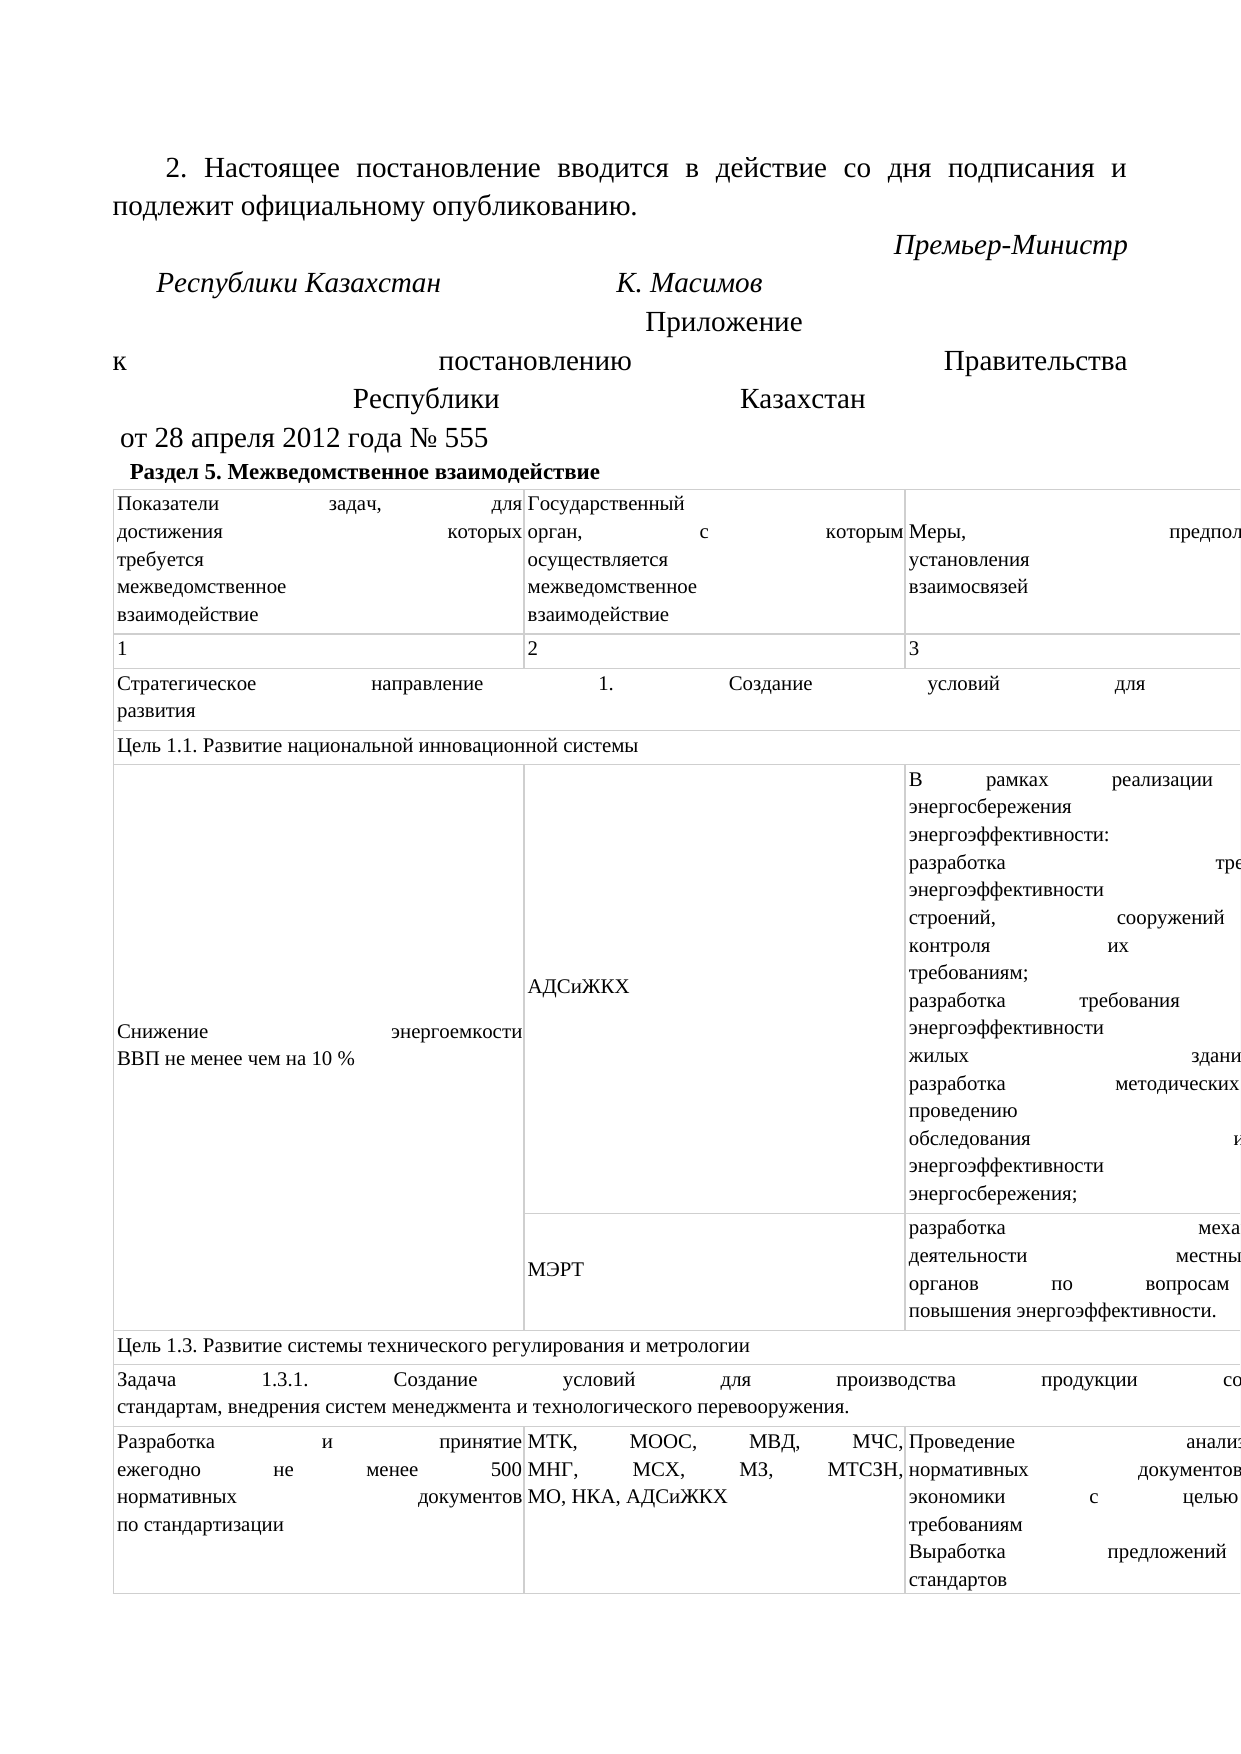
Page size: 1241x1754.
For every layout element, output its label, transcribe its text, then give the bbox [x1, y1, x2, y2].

table_cell Цель 1.3. Развитие системы технического регулирования и метрологии [114, 1331, 1240, 1364]
table_cell Задача 1.3.1. Создание условий для производства продукции соответствующей мировым стандартам, внедрения систем менеджмента и технологического перевооружения. [114, 1365, 1240, 1426]
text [112, 150, 1128, 222]
table_cell Снижение энергоемкости ВВП не менее чем на 10 % [114, 765, 523, 1330]
table_cell В рамках реализации политики в сфере энергосбережения и повышения энергоэффективности: разработка требований по энергоэффективности для зданий, строений, сооружений и порядка контроля их соответствия данным требованиям; разработка требования к мониторингу по энергоэффективности многоквартирных жилых зданий (домов); разработка методических указаний к проведению энергетического обследования и экспертизы энергоэффективности и энергосбережения; [906, 765, 1240, 1212]
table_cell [906, 1427, 1240, 1592]
table_cell 2 [525, 635, 904, 668]
table_header Показатели задач, для достижения которых требуется межведомственное взаимодействие [114, 490, 523, 633]
table_cell АДСиЖКХ [525, 765, 904, 1212]
table_cell Стратегическое направление 1. Создание условий для индустриально-инновационного развития [114, 669, 1240, 730]
table_cell 1 [114, 635, 523, 668]
table_cell Цель 1.1. Развитие национальной инновационной системы [114, 731, 1240, 764]
text Приложение к постановлению Правительства Республики Казахстан от 28 апреля 2012 года № 555 [112, 304, 1128, 453]
text Премьер-Министр Республики Казахстан К. Масимов [112, 227, 1128, 299]
table_cell МЭРТ [525, 1214, 904, 1330]
table_header Государственный орган, с которым осуществляется межведомственное взаимодействие [525, 490, 904, 633]
table_header Меры, предполагаемые для установления межведомственных взаимосвязей [906, 490, 1240, 633]
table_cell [525, 1427, 904, 1592]
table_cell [114, 1427, 523, 1592]
table_cell разработка механизма оценки деятельности местных исполнительных органов по вопросам энергосбережения и повышения энергоэффективности. [906, 1214, 1240, 1330]
text Раздел 5. Межведомственное взаимодействие [112, 458, 1128, 485]
table_cell 3 [906, 635, 1240, 668]
